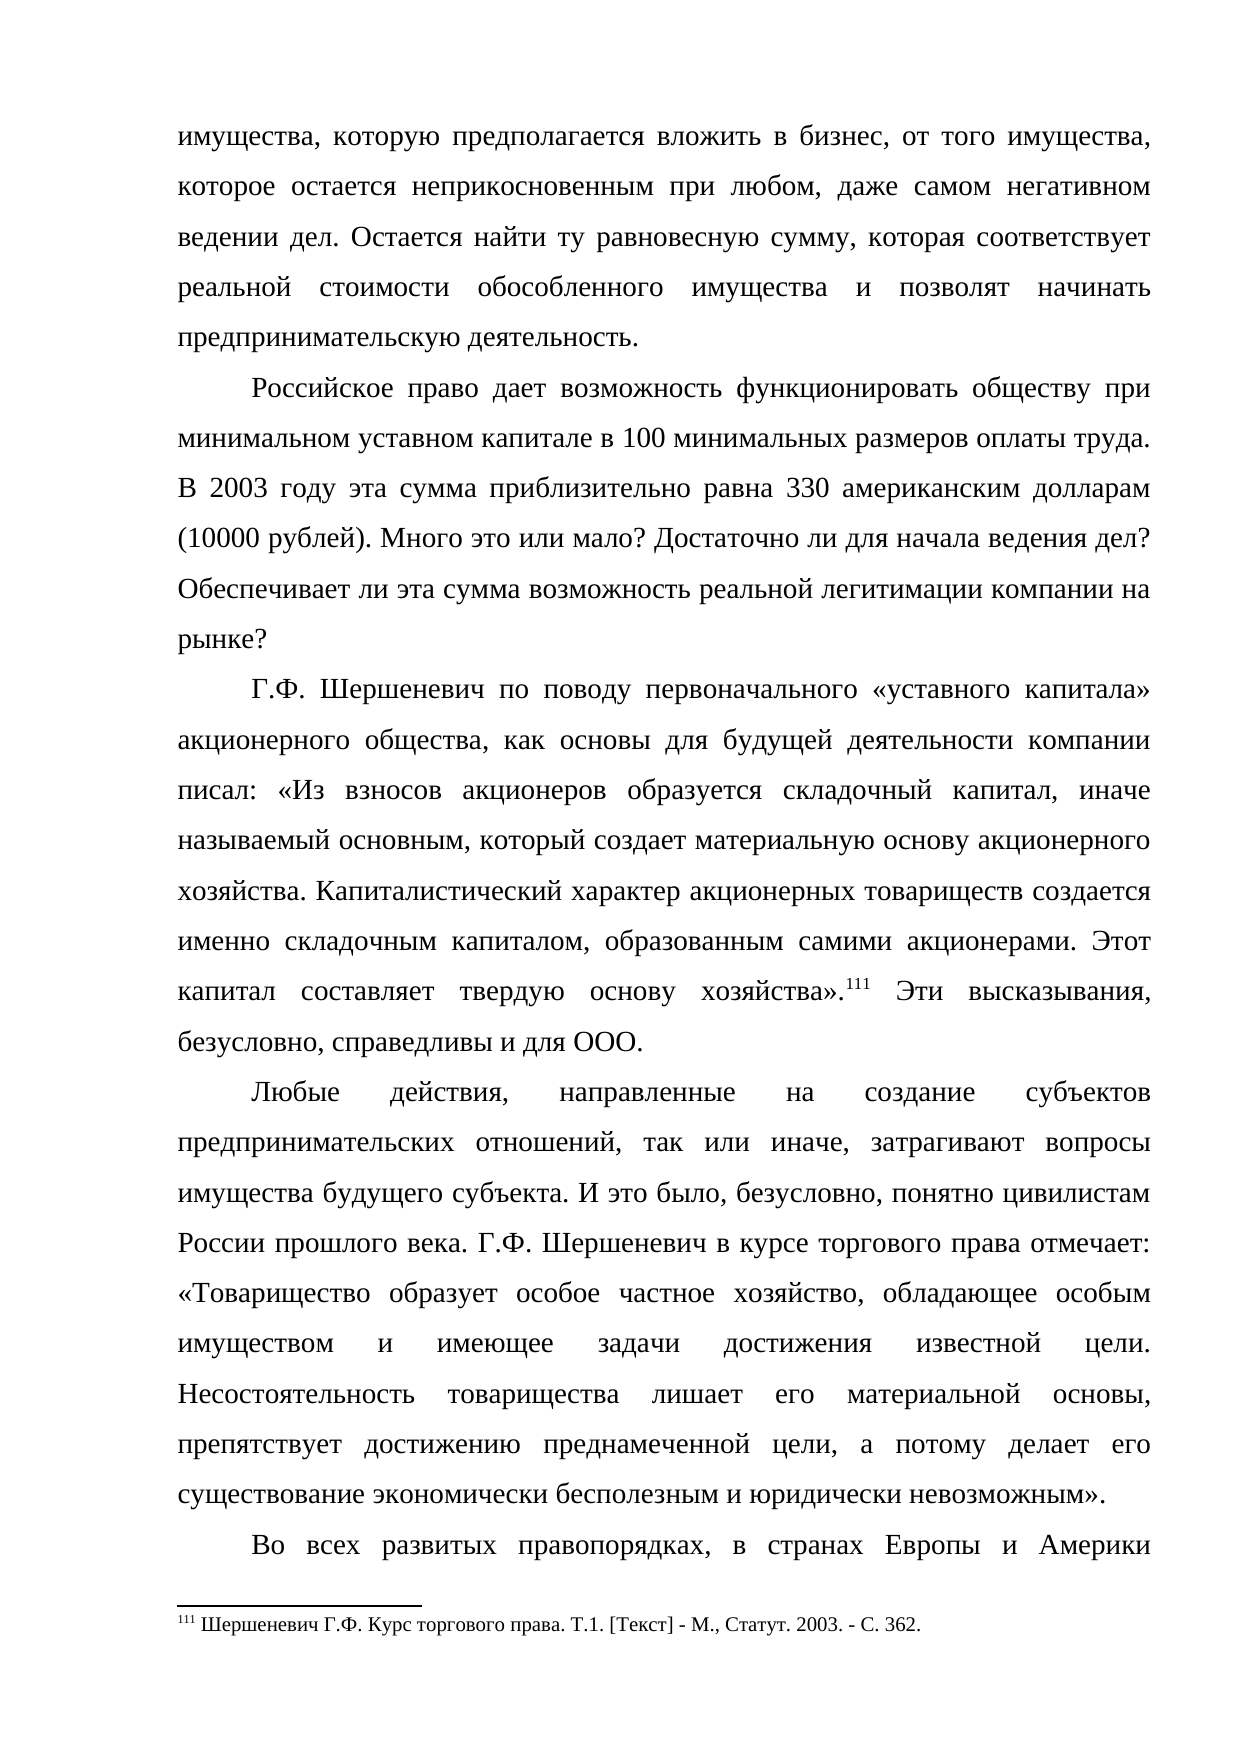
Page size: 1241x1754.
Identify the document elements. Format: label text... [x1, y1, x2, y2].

text Любые действия, направленные на создание субъектов предпринимательских отношений, так или иначе, затрагивают вопросы имущества будущего субъекта. И это было, безусловно, понятно цивилистам России прошлого века. Г.Ф. Шершеневич в курсе торгового права отмечает: «Товарищество образует особое частное хозяйство, обладающее особым имуществом и имеющее задачи достижения известной цели. Несостоятельность товарищества лишает его материальной основы, препятствует достижению преднамеченной цели, а потому делает его существование экономически бесполезным и юридически невозможным». [177, 1074, 1152, 1510]
text Г.Ф. Шершеневич по поводу первоначального «уставного капитала» акционерного общества, как основы для будущей деятельности компании писал: «Из взносов акционеров образуется складочный капитал, иначе называемый основным, который создает материальную основу акционерного хозяйства. Капиталистический характер акционерных товариществ создается именно складочным капиталом, образованным самими акционерами. Этот капитал составляет твердую основу хозяйства». Эти высказывания, безусловно, справедливы и для ООО. [177, 672, 1152, 1057]
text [177, 118, 1152, 353]
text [177, 1527, 1152, 1560]
text Российское право дает возможность функционировать обществу при минимальном уставном капитале в 100 минимальных размеров оплаты труда. В 2003 году эта сумма приблизительно равна 330 американским долларам (10000 рублей). Много это или мало? Достаточно ли для начала ведения дел? Обеспечивает ли эта сумма возможность реальной легитимации компании на рынке? [177, 370, 1152, 655]
